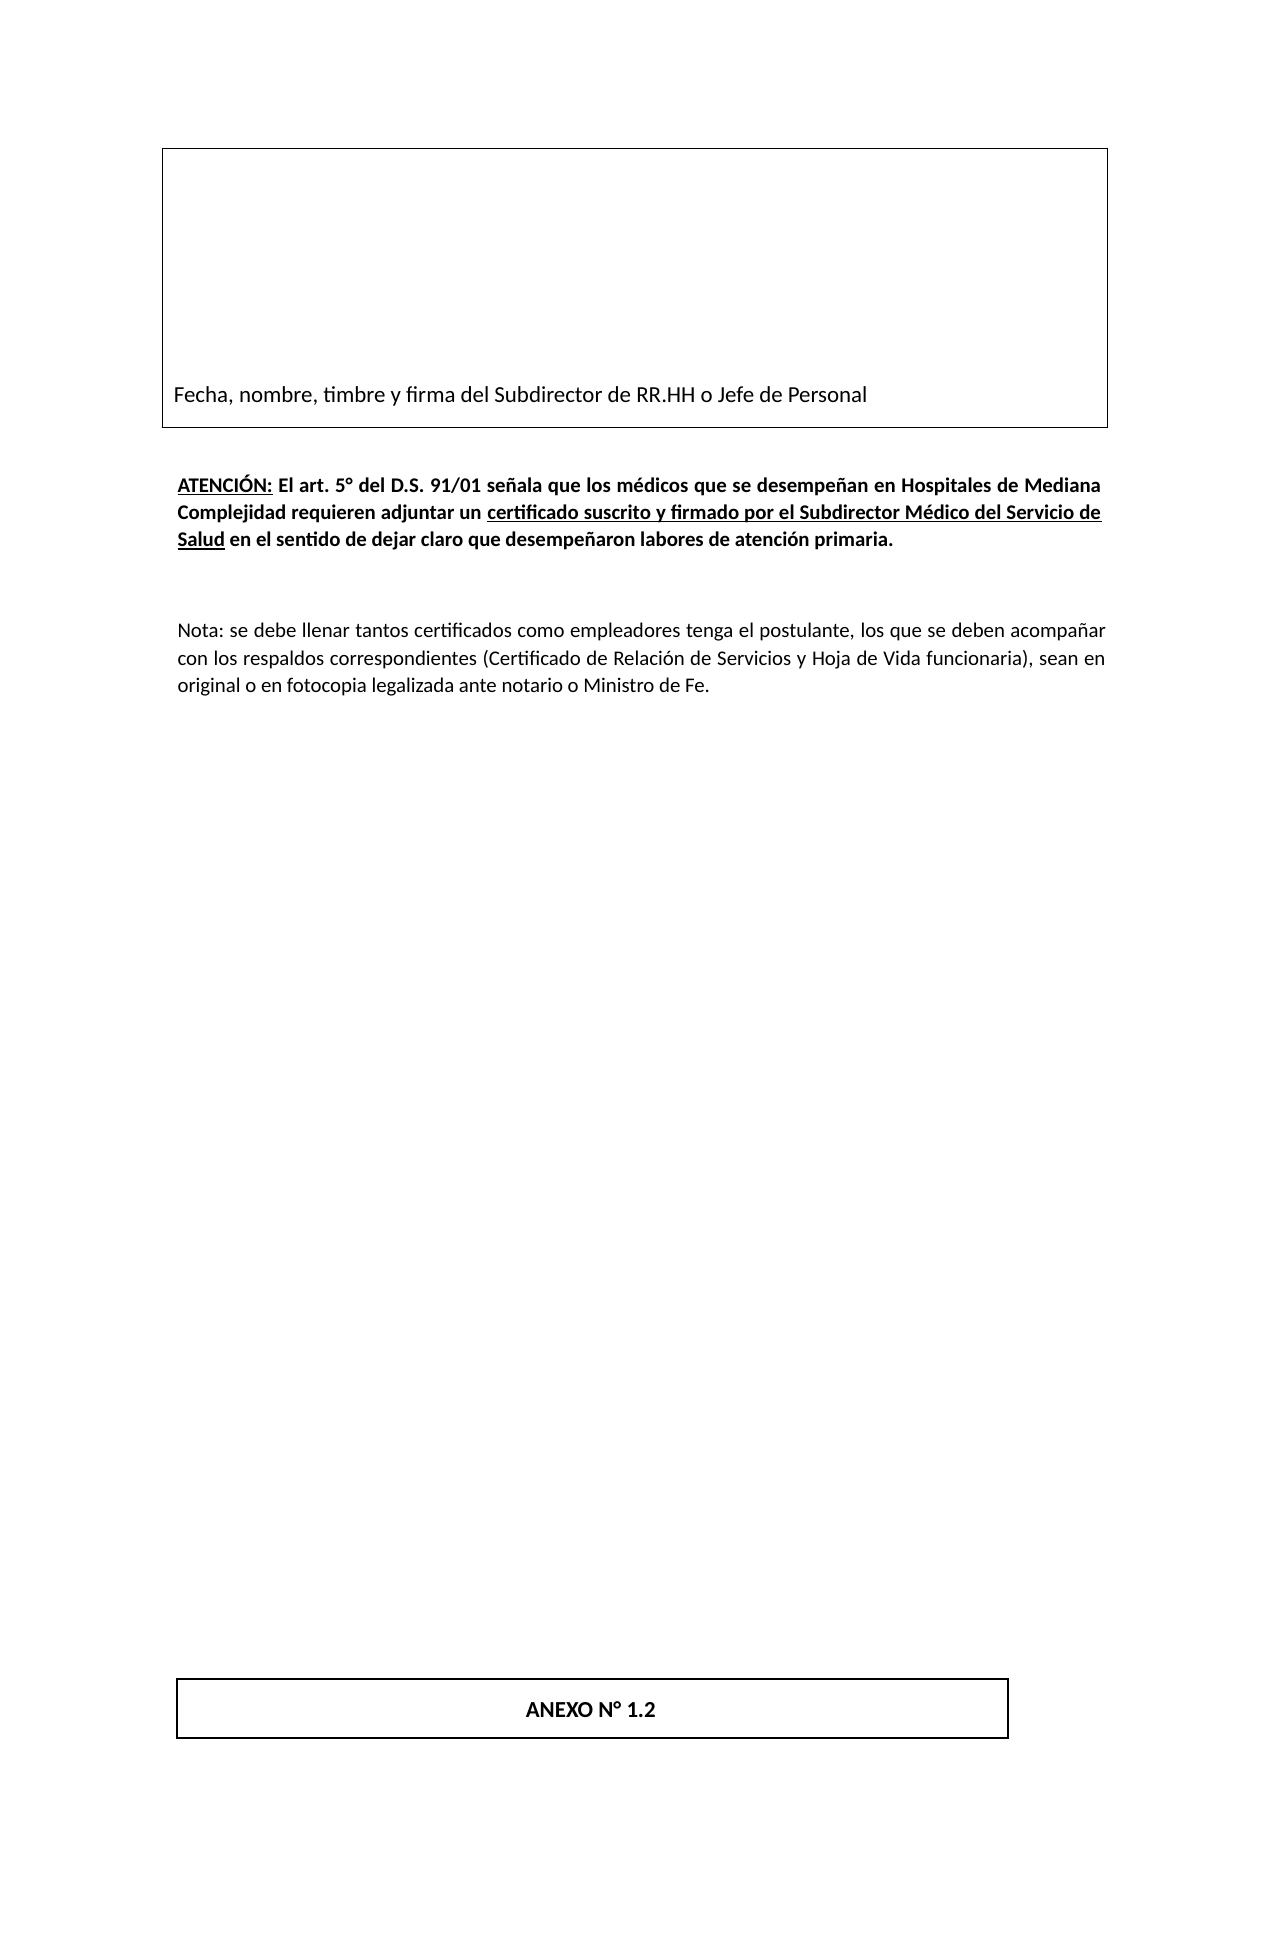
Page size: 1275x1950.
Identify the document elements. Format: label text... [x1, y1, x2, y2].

text Nota: se debe llenar tantos certificados como empleadores tenga el postulante, los que se deben acompañar con los respaldos correspondientes (Certificado de Relación de Servicios y Hoja de Vida funcionaria), sean en original o en fotocopia legalizada ante notario o Ministro de Fe. [177, 618, 1107, 698]
text ATENCIÓN: El art. 5° del D.S. 91/01 señala que los médicos que se desempeñan en Hospitales de Mediana Complejidad requieren adjuntar un certificado suscrito y firmado por el Subdirector Médico del Servicio de Salud en el sentido de dejar claro que desempeñaron labores de atención primaria. [177, 472, 1102, 552]
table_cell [163, 149, 1107, 427]
